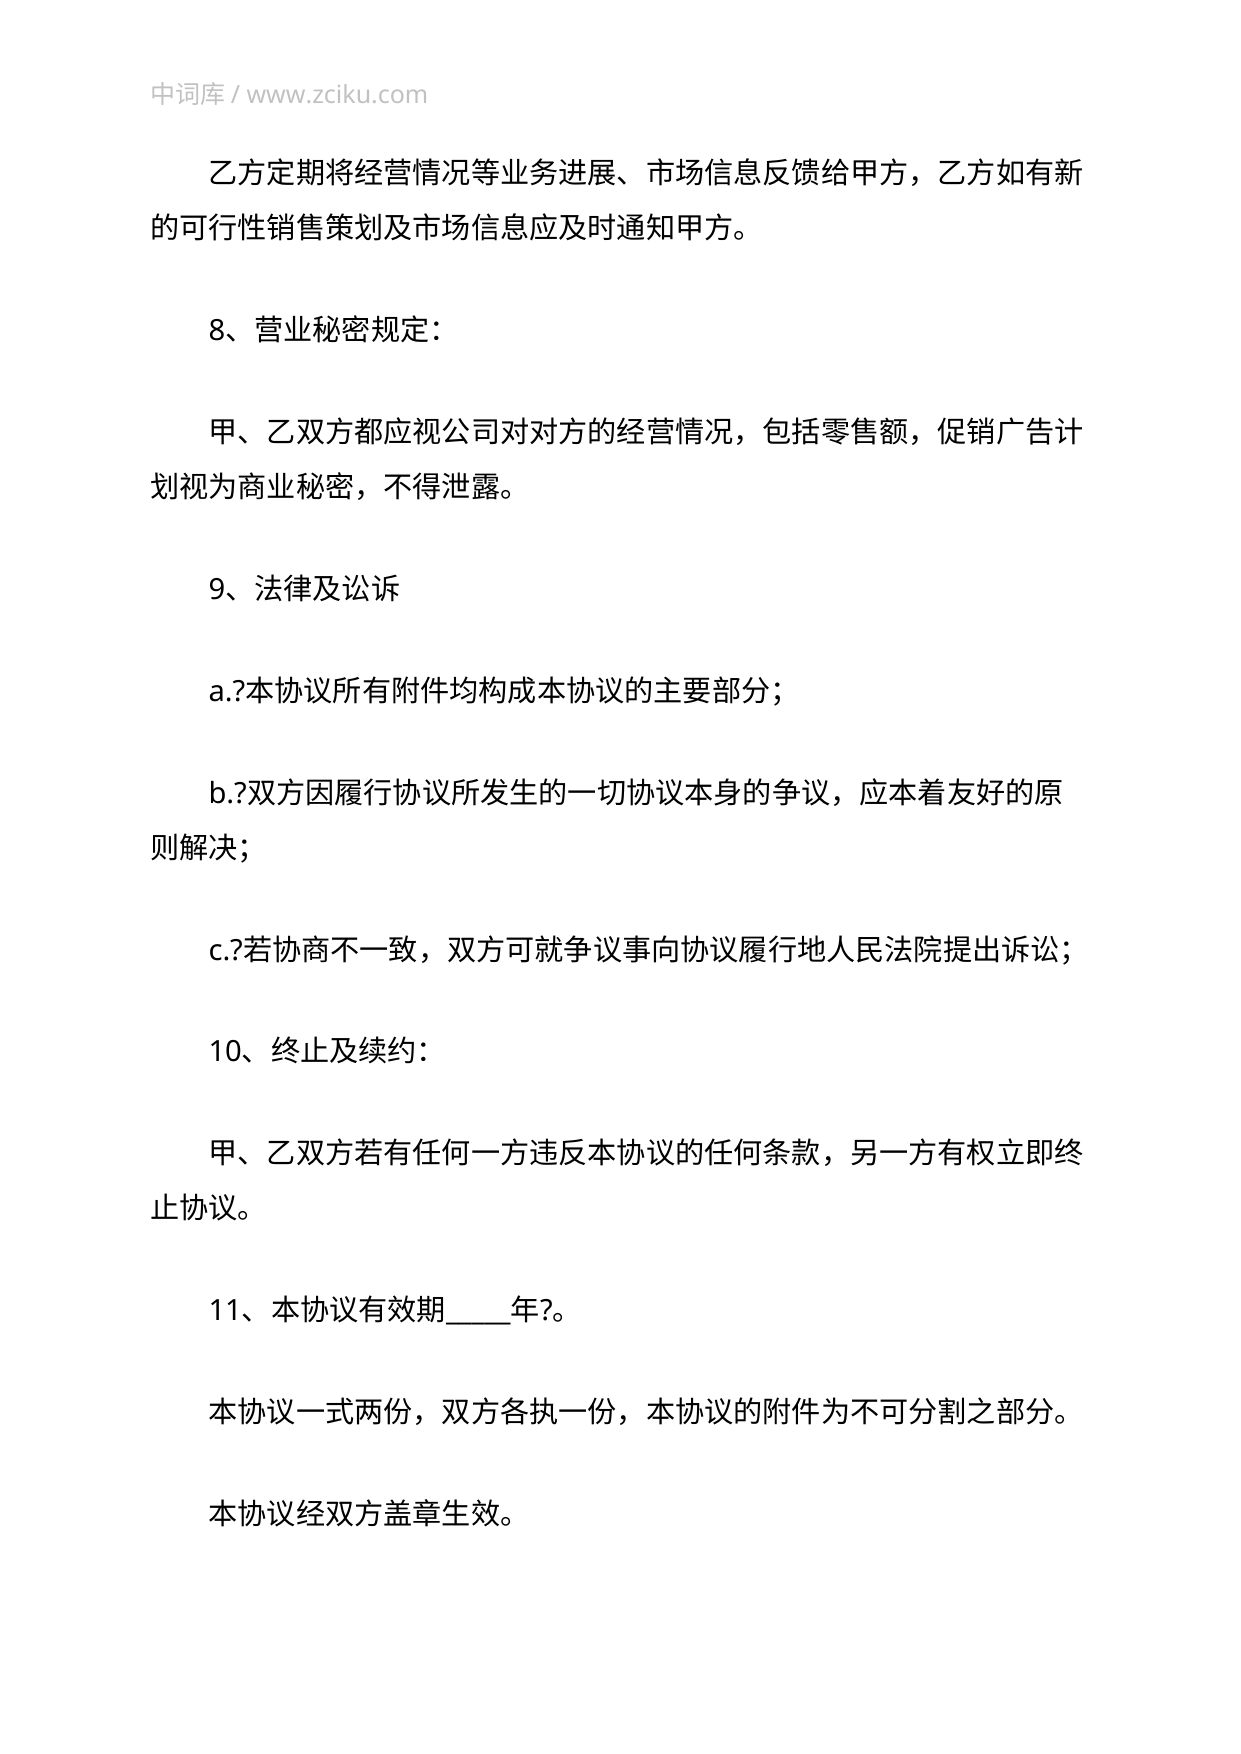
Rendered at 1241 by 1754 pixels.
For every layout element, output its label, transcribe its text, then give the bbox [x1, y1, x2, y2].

text b.?双方因履行协议所发生的一切协议本身的争议，应本着友好的原则解决； [150, 769, 1090, 867]
text 9、法律及讼诉 [150, 565, 1090, 608]
text 本协议一式两份，双方各执一份，本协议的附件为不可分割之部分。 [150, 1389, 1090, 1431]
text 8、营业秘密规定： [150, 307, 1090, 349]
text 甲、乙双方若有任何一方违反本协议的任何条款，另一方有权立即终止协议。 [150, 1130, 1090, 1227]
text 乙方定期将经营情况等业务进展、市场信息反馈给甲方，乙方如有新的可行性销售策划及市场信息应及时通知甲方。 [150, 150, 1090, 247]
text 本协议经双方盖章生效。 [150, 1490, 1090, 1533]
text 甲、乙双方都应视公司对对方的经营情况，包括零售额，促销广告计划视为商业秘密，不得泄露。 [150, 409, 1090, 506]
text 10、终止及续约： [150, 1028, 1090, 1070]
text 11、本协议有效期_____年?。 [150, 1287, 1090, 1329]
text a.?本协议所有附件均构成本协议的主要部分； [150, 667, 1090, 710]
text c.?若协商不一致，双方可就争议事向协议履行地人民法院提出诉讼； [150, 926, 1090, 968]
